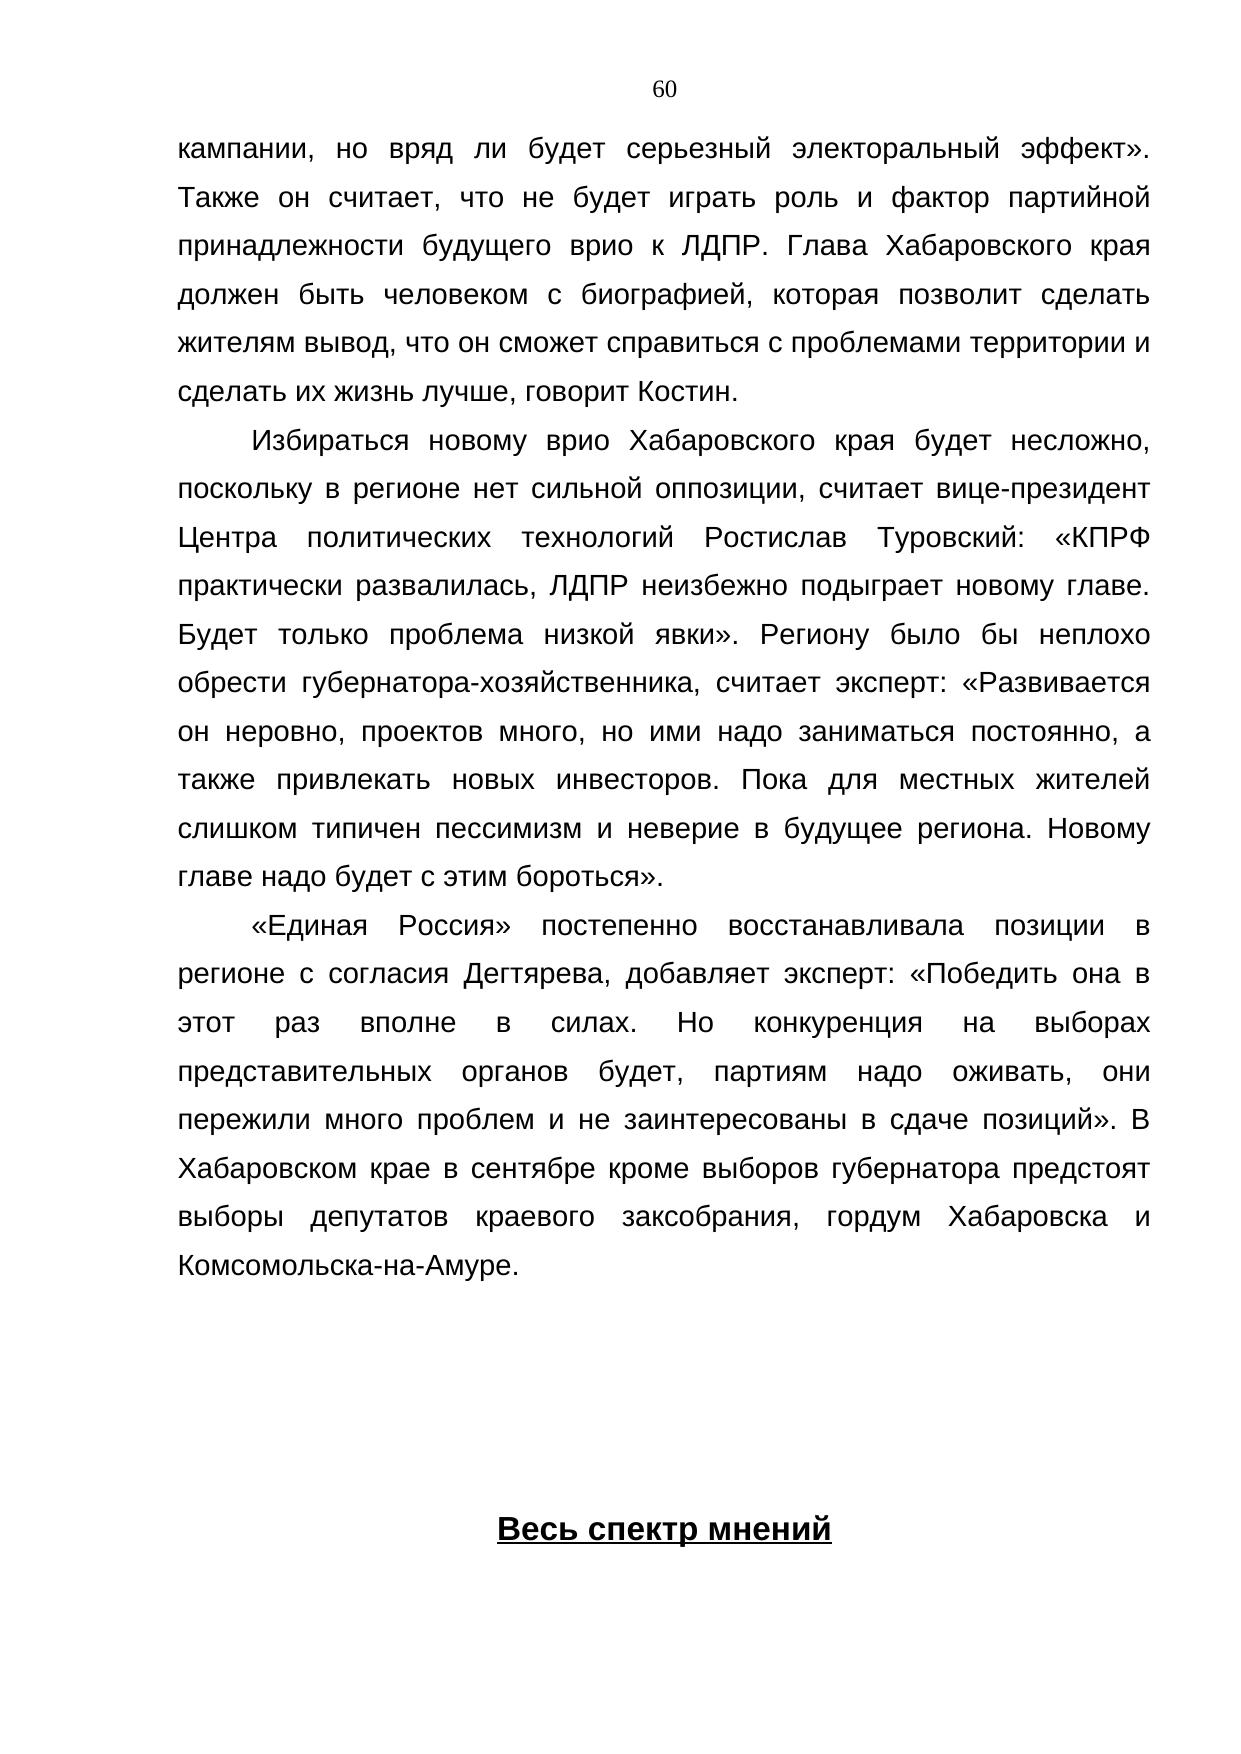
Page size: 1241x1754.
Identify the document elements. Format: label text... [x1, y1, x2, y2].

text Весь спектр мнений [177, 1509, 1152, 1547]
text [177, 131, 1152, 407]
text «Единая Россия» постепенно восстанавливала позиции в регионе с согласия Дегтярева, добавляет эксперт: «Победить она в этот раз вполне в силах. Но конкуренция на выборах представительных органов будет, партиям надо оживать, они пережили много проблем и не заинтересованы в сдаче позиций». В Хабаровском крае в сентябре кроме выборов губернатора предстоят выборы депутатов краевого заксобрания, гордум Хабаровска и Комсомольска-на-Амуре. [177, 908, 1152, 1281]
text Избираться новому врио Хабаровского края будет несложно, поскольку в регионе нет сильной оппозиции, считает вице-президент Центра политических технологий Ростислав Туровский: «КПРФ практически развалилась, ЛДПР неизбежно подыграет новому главе. Будет только проблема низкой явки». Региону было бы неплохо обрести губернатора-хозяйственника, считает эксперт: «Развивается он неровно, проектов много, но ими надо заниматься постоянно, а также привлекать новых инвесторов. Пока для местных жителей слишком типичен пессимизм и неверие в будущее региона. Новому главе надо будет с этим бороться». [177, 422, 1152, 893]
